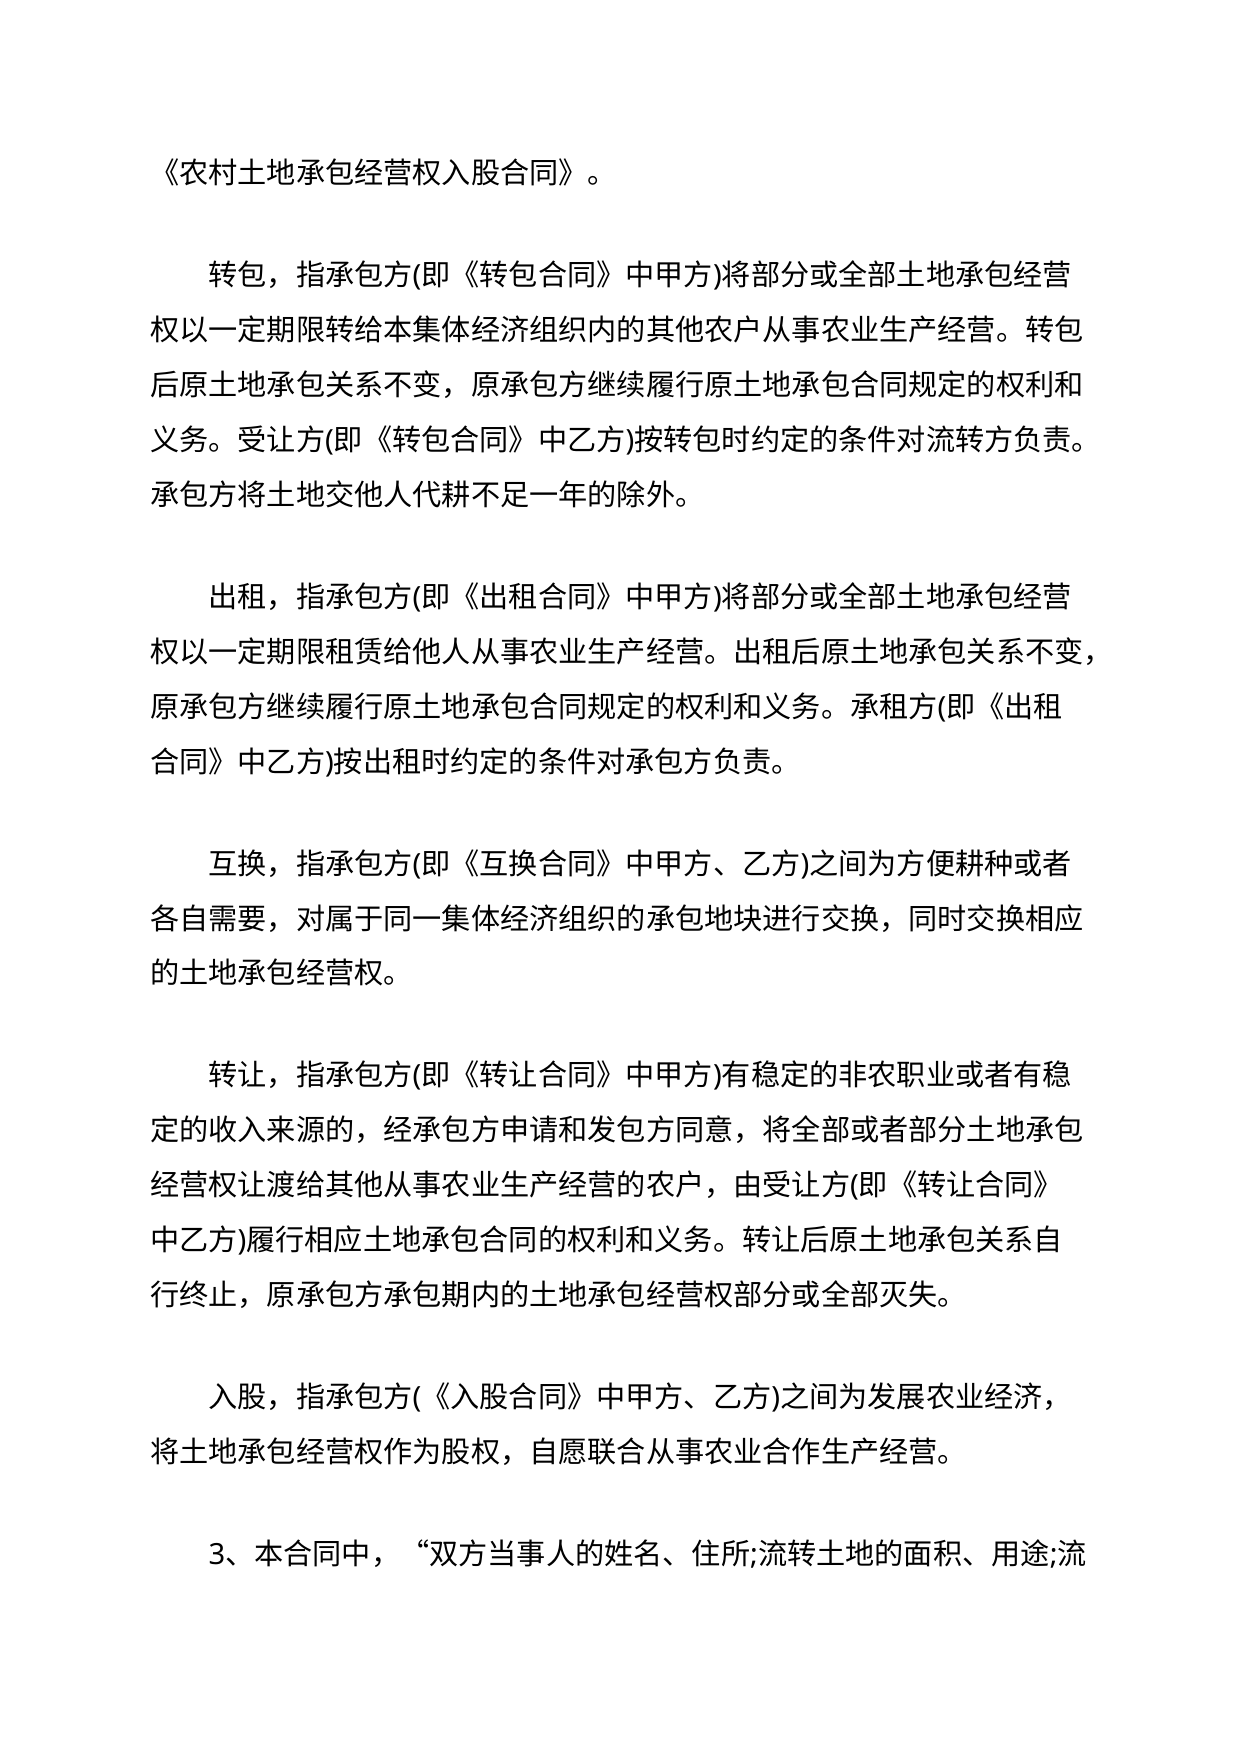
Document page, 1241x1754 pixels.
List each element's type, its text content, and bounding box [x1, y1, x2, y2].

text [150, 1530, 1090, 1573]
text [150, 150, 1090, 192]
text 入股，指承包方(《入股合同》中甲方、乙方)之间为发展农业经济，将土地承包经营权作为股权，自愿联合从事农业合作生产经营。 [150, 1373, 1090, 1471]
text 互换，指承包方(即《互换合同》中甲方、乙方)之间为方便耕种或者各自需要，对属于同一集体经济组织的承包地块进行交换，同时交换相应的土地承包经营权。 [150, 840, 1090, 992]
text 转包，指承包方(即《转包合同》中甲方)将部分或全部土地承包经营权以一定期限转给本集体经济组织内的其他农户从事农业生产经营。转包后原土地承包关系不变，原承包方继续履行原土地承包合同规定的权利和义务。受让方(即《转包合同》中乙方)按转包时约定的条件对流转方负责。承包方将土地交他人代耕不足一年的除外。 [150, 252, 1090, 514]
text 转让，指承包方(即《转让合同》中甲方)有稳定的非农职业或者有稳定的收入来源的，经承包方申请和发包方同意，将全部或者部分土地承包经营权让渡给其他从事农业生产经营的农户，由受让方(即《转让合同》中乙方)履行相应土地承包合同的权利和义务。转让后原土地承包关系自行终止，原承包方承包期内的土地承包经营权部分或全部灭失。 [150, 1052, 1090, 1314]
text 出租，指承包方(即《出租合同》中甲方)将部分或全部土地承包经营权以一定期限租赁给他人从事农业生产经营。出租后原土地承包关系不变，原承包方继续履行原土地承包合同规定的权利和义务。承租方(即《出租合同》中乙方)按出租时约定的条件对承包方负责。 [150, 573, 1090, 781]
